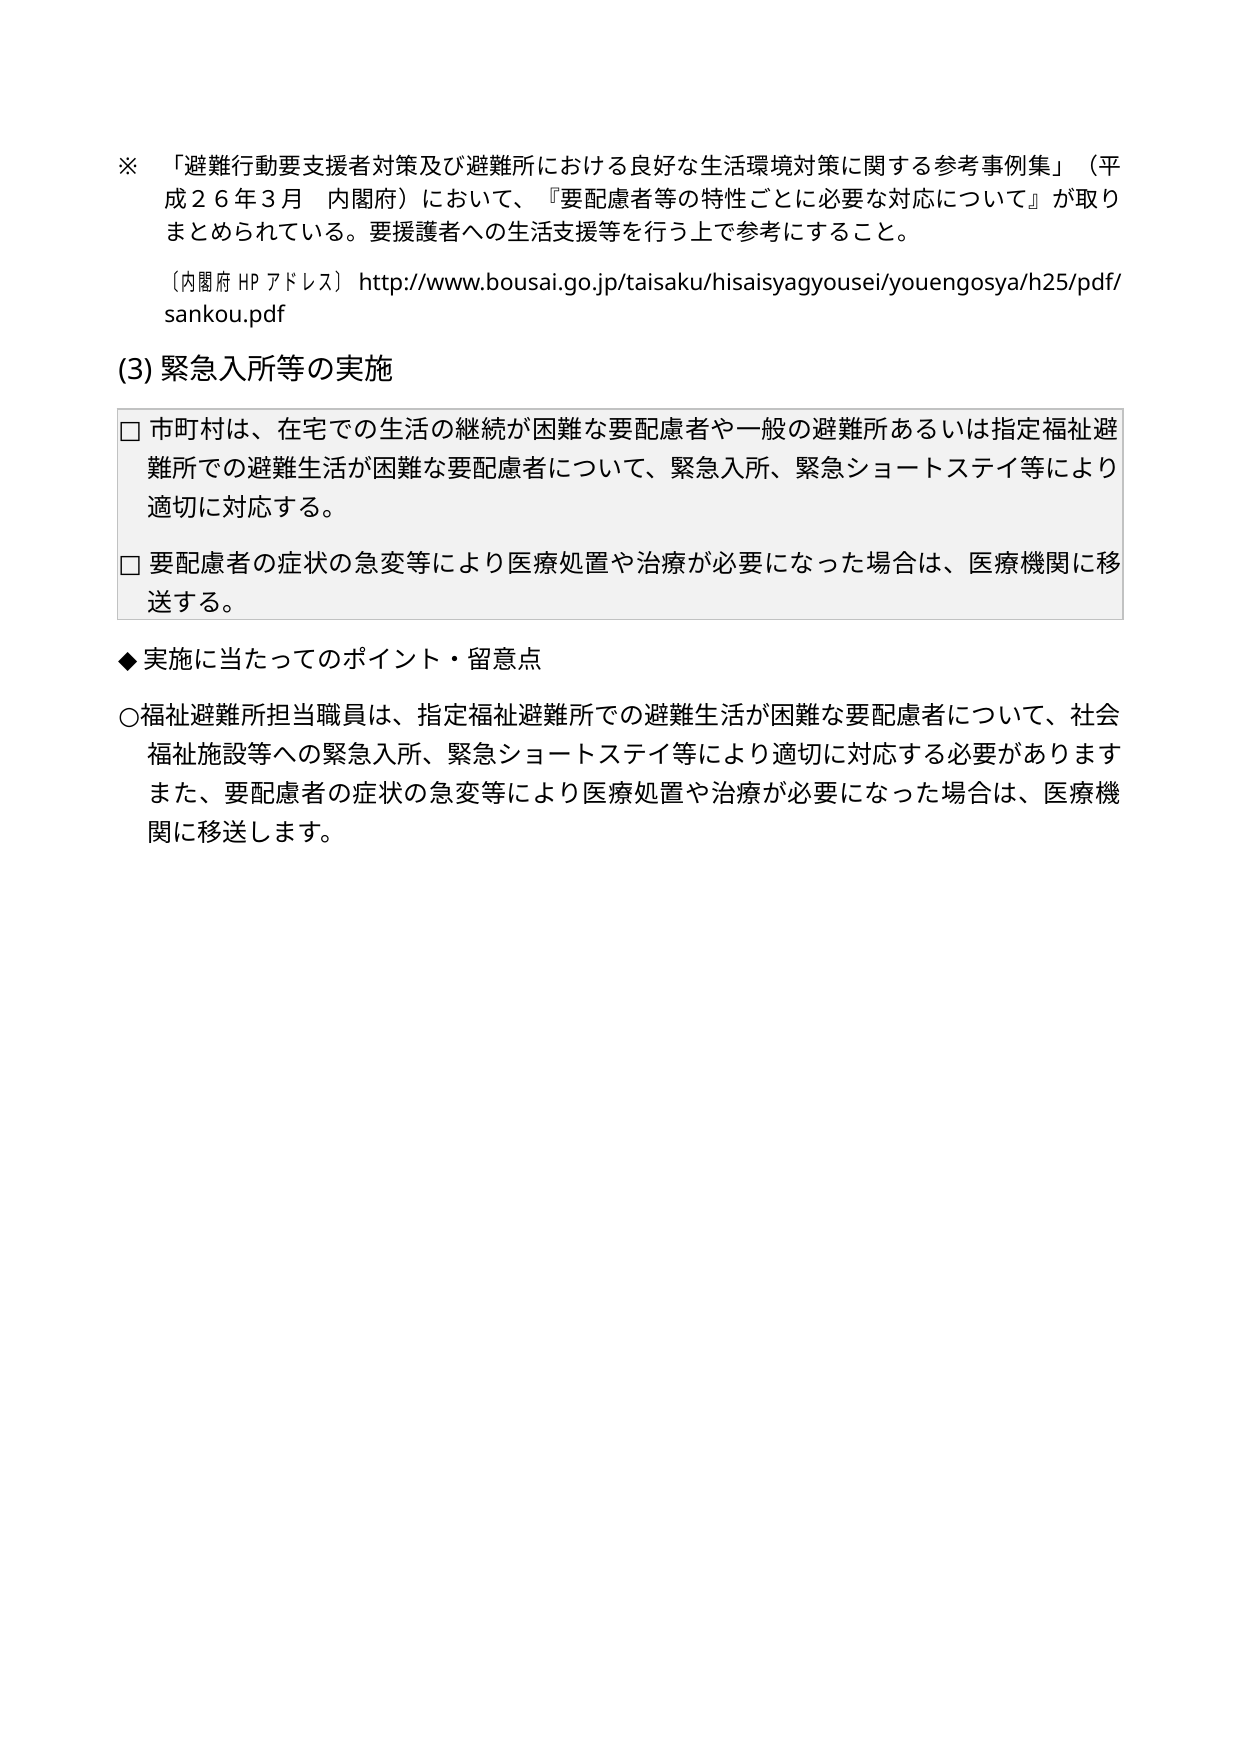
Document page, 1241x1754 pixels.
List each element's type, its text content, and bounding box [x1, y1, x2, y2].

text □ 市町村は、在宅での生活の継続が困難な要配慮者や一般の避難所あるいは福祉避難所での避難生活が困難な要配慮者について、緊急入所、緊急ショートステイ等により適切に対応する。 [118, 410, 1122, 524]
text ◆ 実施に当たってのポイント・留意点 [118, 639, 1122, 676]
text 〔内閣府HPアドレス〕 http://www.bousai.go.jp/taisaku/ [164, 264, 1122, 329]
subtitle (3) 緊急入所等の実施 [118, 345, 1122, 388]
text ○福祉避難所担当職員は、福祉避難所での避難生活が困難な要配慮者について、社会福祉施設等への緊急入所、緊急ショートステイ等により適切に対応する必要があります。また、要配慮者の症状の急変等により医療処置や治療が必要になった場合は、医療機関に移送します。 [118, 695, 1122, 849]
text □ 要配慮者の症状の急変等により医療処置や治療が必要になった場合は、医療機関に移送する。 [118, 542, 1122, 619]
text ※ 「避難行動要支援者対策及び避難所における良好な生活環境対策に関する参考事例集」（平成年月内閣府）において、『要配慮者等の特性ごとに必要な対応について』が取りまとめられている。要援護者への生活支援等を行う上で参考にすること。 [118, 148, 1122, 247]
